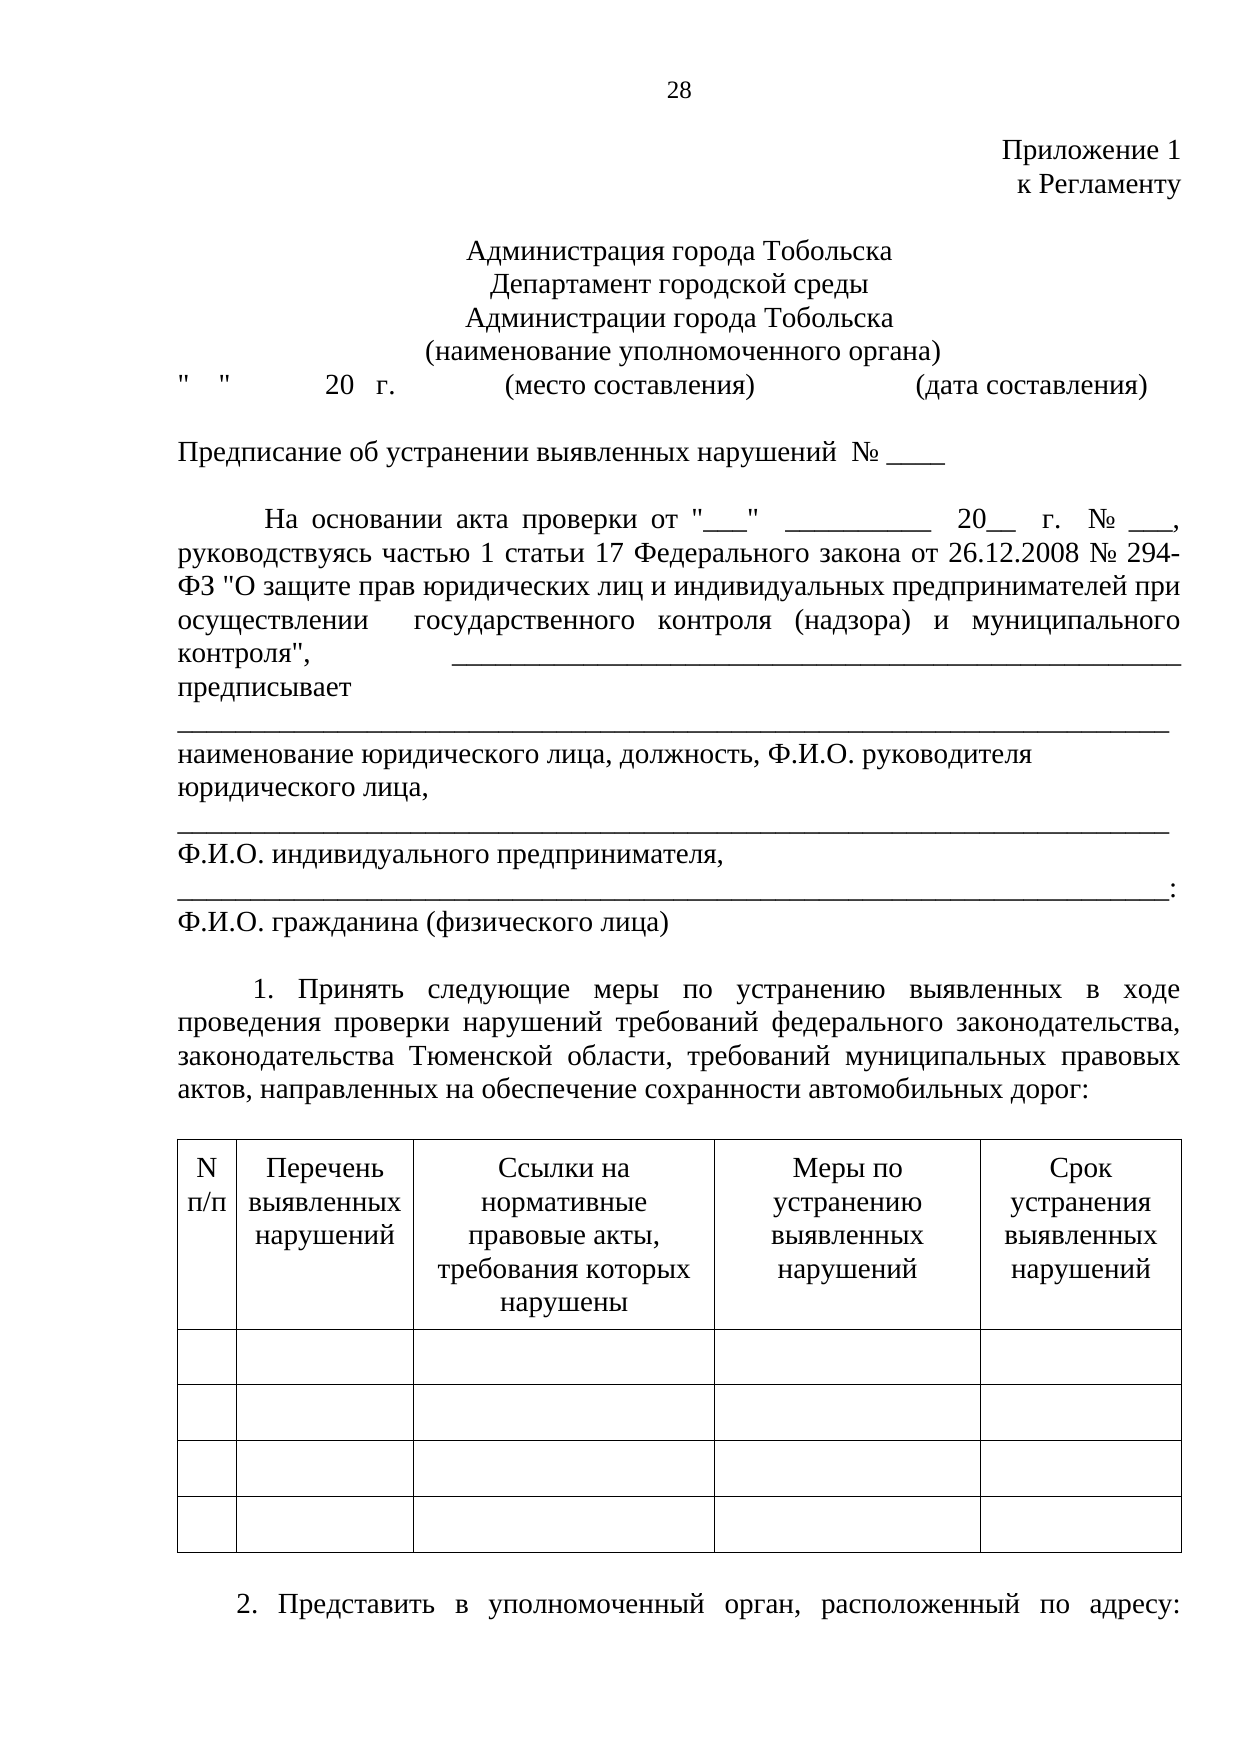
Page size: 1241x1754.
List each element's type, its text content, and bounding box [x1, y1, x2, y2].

text наименование юридического лица, должность, Ф.И.О. руководителя [177, 736, 1181, 769]
table_cell [414, 1385, 714, 1440]
text ____________________________________________________________________: [177, 870, 1181, 904]
table_cell [414, 1330, 714, 1384]
table_cell [715, 1330, 980, 1384]
text юридического лица, [177, 769, 1181, 803]
table_cell [981, 1330, 1181, 1384]
table_cell [414, 1497, 714, 1552]
text Администрация города Тобольска [177, 233, 1181, 266]
table_header Ссылки на нормативные правовые акты, требования которых нарушены [414, 1140, 714, 1328]
text Предписание об устранении выявленных нарушений № ____ [177, 434, 1181, 468]
text ____________________________________________________________________ [177, 803, 1181, 837]
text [177, 1586, 1181, 1620]
table_cell [715, 1497, 980, 1552]
table_cell [981, 1497, 1181, 1552]
table_cell [237, 1441, 413, 1496]
table_cell [981, 1385, 1181, 1440]
table_header N п/п [178, 1140, 236, 1328]
text Приложение 1 [177, 132, 1181, 166]
table_cell [715, 1385, 980, 1440]
text 1. Принять следующие меры по устранению выявленных в ходе проведения проверки нарушений требований федерального законодательства, законодательства Тюменской области, требований муниципальных правовых актов, направленных на обеспечение сохранности автомобильных дорог: [177, 971, 1181, 1105]
table_cell [237, 1330, 413, 1384]
table_cell [178, 1385, 236, 1440]
text Ф.И.О. гражданина (физического лица) [177, 904, 1181, 937]
table_header Перечень выявленных нарушений [237, 1140, 413, 1328]
table_cell [715, 1441, 980, 1496]
text (наименование уполномоченного органа) [177, 333, 1181, 367]
table_header Меры по устранению выявленных нарушений [715, 1140, 980, 1328]
text Департамент городской среды [177, 266, 1181, 300]
text к Регламенту [177, 166, 1181, 199]
text " " 20 г. (место составления) (дата составления) [177, 367, 1181, 401]
table_cell [414, 1441, 714, 1496]
table_cell [178, 1330, 236, 1384]
table_cell [981, 1441, 1181, 1496]
table_header Срок устранения выявленных нарушений [981, 1140, 1181, 1328]
table_cell [237, 1385, 413, 1440]
text На основании акта проверки от "___" __________ 20__ г. № ___, руководствуясь частью 1 статьи 17 Федерального закона от 26.12.2008 № 294-ФЗ "О защите прав юридических лиц и индивидуальных предпринимателей при осуществлении государственного контроля (надзора) и муниципального контроля", __________________________________________________ предписывает [177, 501, 1181, 702]
table_cell [178, 1441, 236, 1496]
table_cell [237, 1497, 413, 1552]
text Администрации города Тобольска [177, 300, 1181, 333]
table_cell [178, 1497, 236, 1552]
text Ф.И.О. индивидуального предпринимателя, [177, 837, 1181, 870]
text ____________________________________________________________________ [177, 702, 1181, 736]
